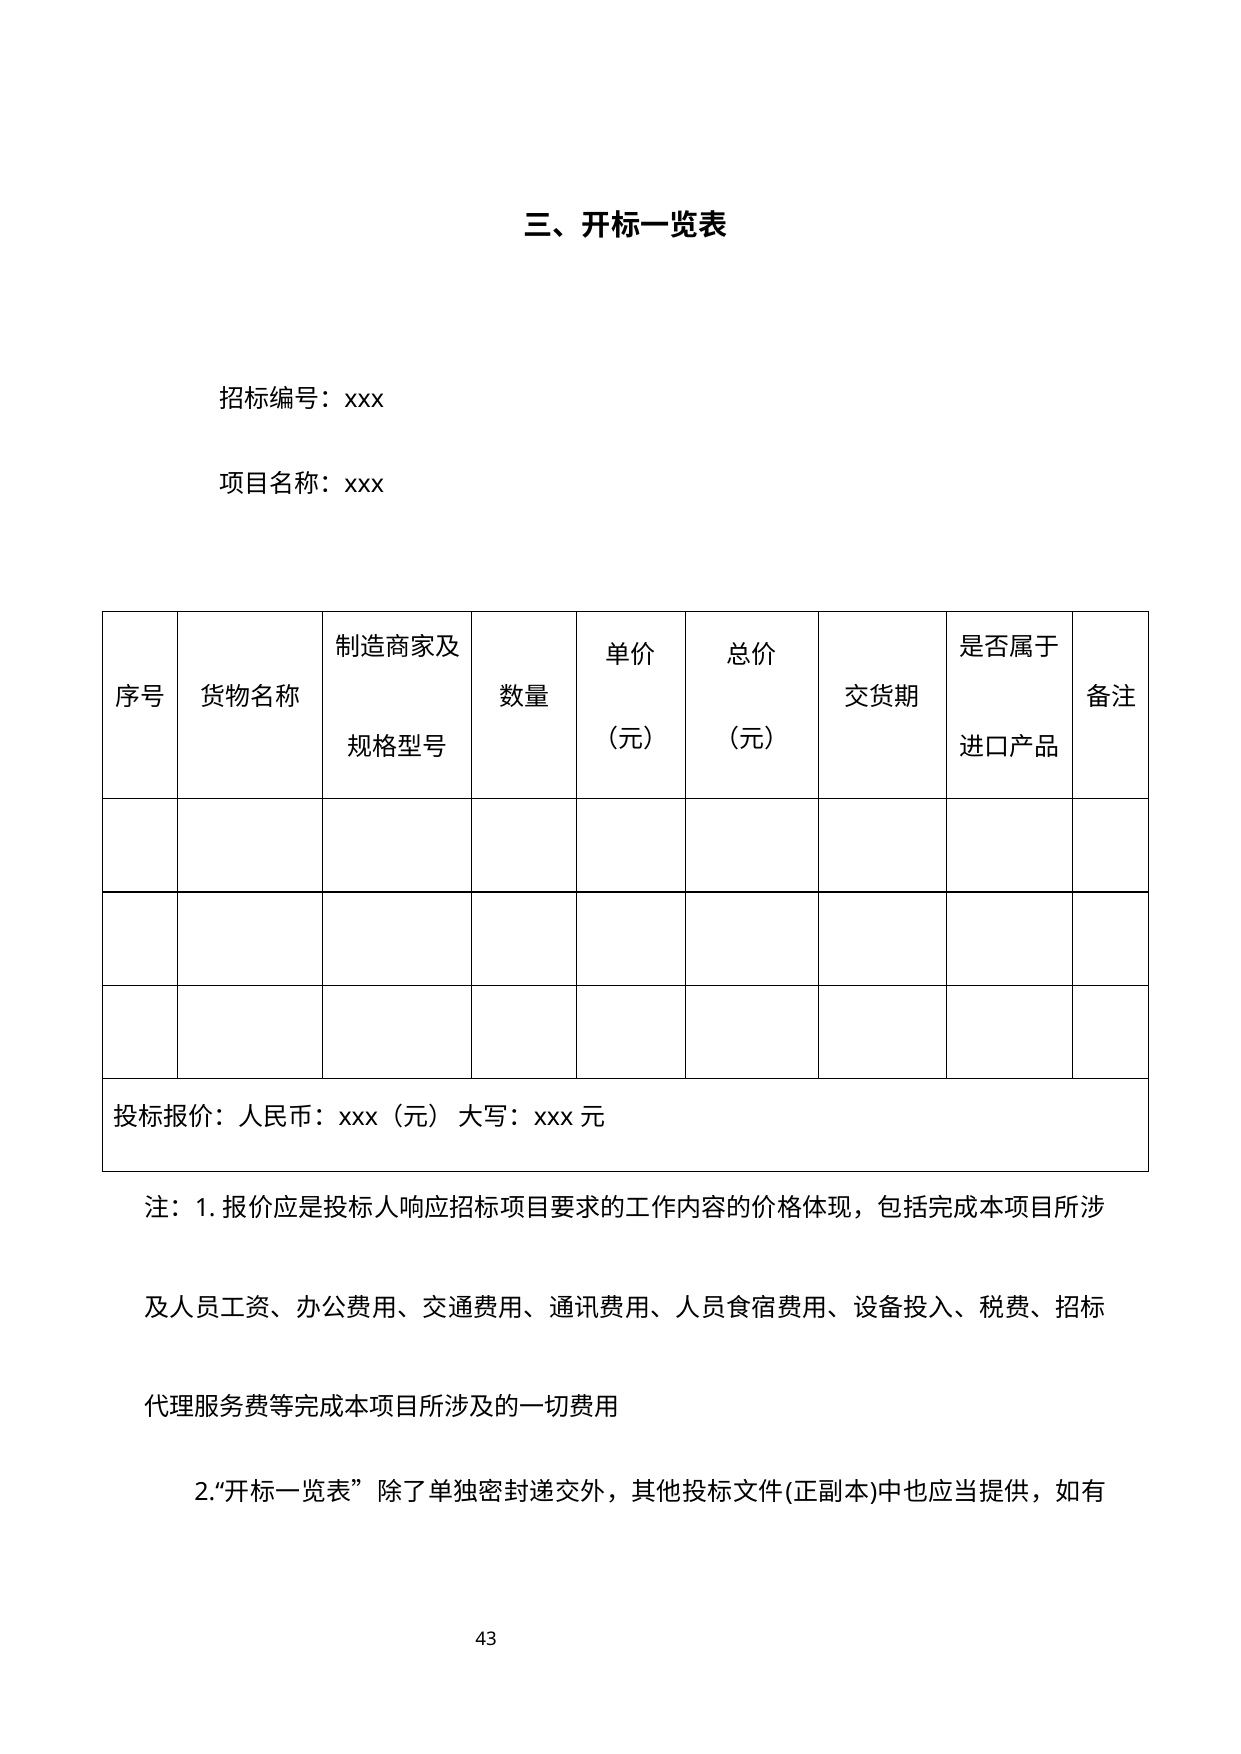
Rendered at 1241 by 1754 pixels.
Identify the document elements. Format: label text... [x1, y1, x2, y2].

table_header 是否属于进口产品 [947, 612, 1072, 798]
text 项目名称：xxx [144, 448, 1107, 515]
table_header 单价 （元） [577, 612, 685, 798]
text 注：1. 报价应是投标人响应招标项目要求的工作内容的价格体现，包括完成本项目所涉及人员工资、办公费用、交通费用、通讯费用、人员食宿费用、设备投入、税费、招标代理服务费等完成本项目所涉及的一切费用 [144, 1172, 1107, 1438]
table_cell [323, 893, 471, 985]
table_cell [323, 986, 471, 1078]
table_cell [577, 893, 685, 985]
table_cell [577, 986, 685, 1078]
table_header 制造商家及规格型号 [323, 612, 471, 798]
table_cell [577, 799, 685, 891]
table_cell [819, 893, 946, 985]
table_cell [947, 986, 1072, 1078]
table_header 序号 [103, 612, 177, 798]
table_cell [472, 893, 576, 985]
table_cell [178, 986, 322, 1078]
subtitle 三、开标一览表 [144, 189, 1107, 256]
table_cell [686, 986, 818, 1078]
table_cell [103, 986, 177, 1078]
table_cell [1073, 799, 1148, 891]
table_cell [103, 799, 177, 891]
table_header 总价 （元） [686, 612, 818, 798]
table_cell [472, 986, 576, 1078]
table_cell [103, 893, 177, 985]
text 招标编号：xxx [144, 364, 1072, 430]
table_cell [819, 799, 946, 891]
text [144, 1456, 1107, 1523]
table_header 数量 [472, 612, 576, 798]
table_cell [947, 799, 1072, 891]
table_cell [323, 799, 471, 891]
table_cell 投标报价：人民币：xxx（元） 大写：xxx 元 [103, 1079, 1148, 1171]
table_cell [472, 799, 576, 891]
table_cell [1073, 893, 1148, 985]
table_cell [819, 986, 946, 1078]
table_cell [686, 893, 818, 985]
table_header 备注 [1073, 612, 1148, 798]
table_header 交货期 [819, 612, 946, 798]
table_cell [1073, 986, 1148, 1078]
table_cell [178, 893, 322, 985]
table_cell [686, 799, 818, 891]
table_cell [947, 893, 1072, 985]
table_cell [178, 799, 322, 891]
table_header 货物名称 [178, 612, 322, 798]
